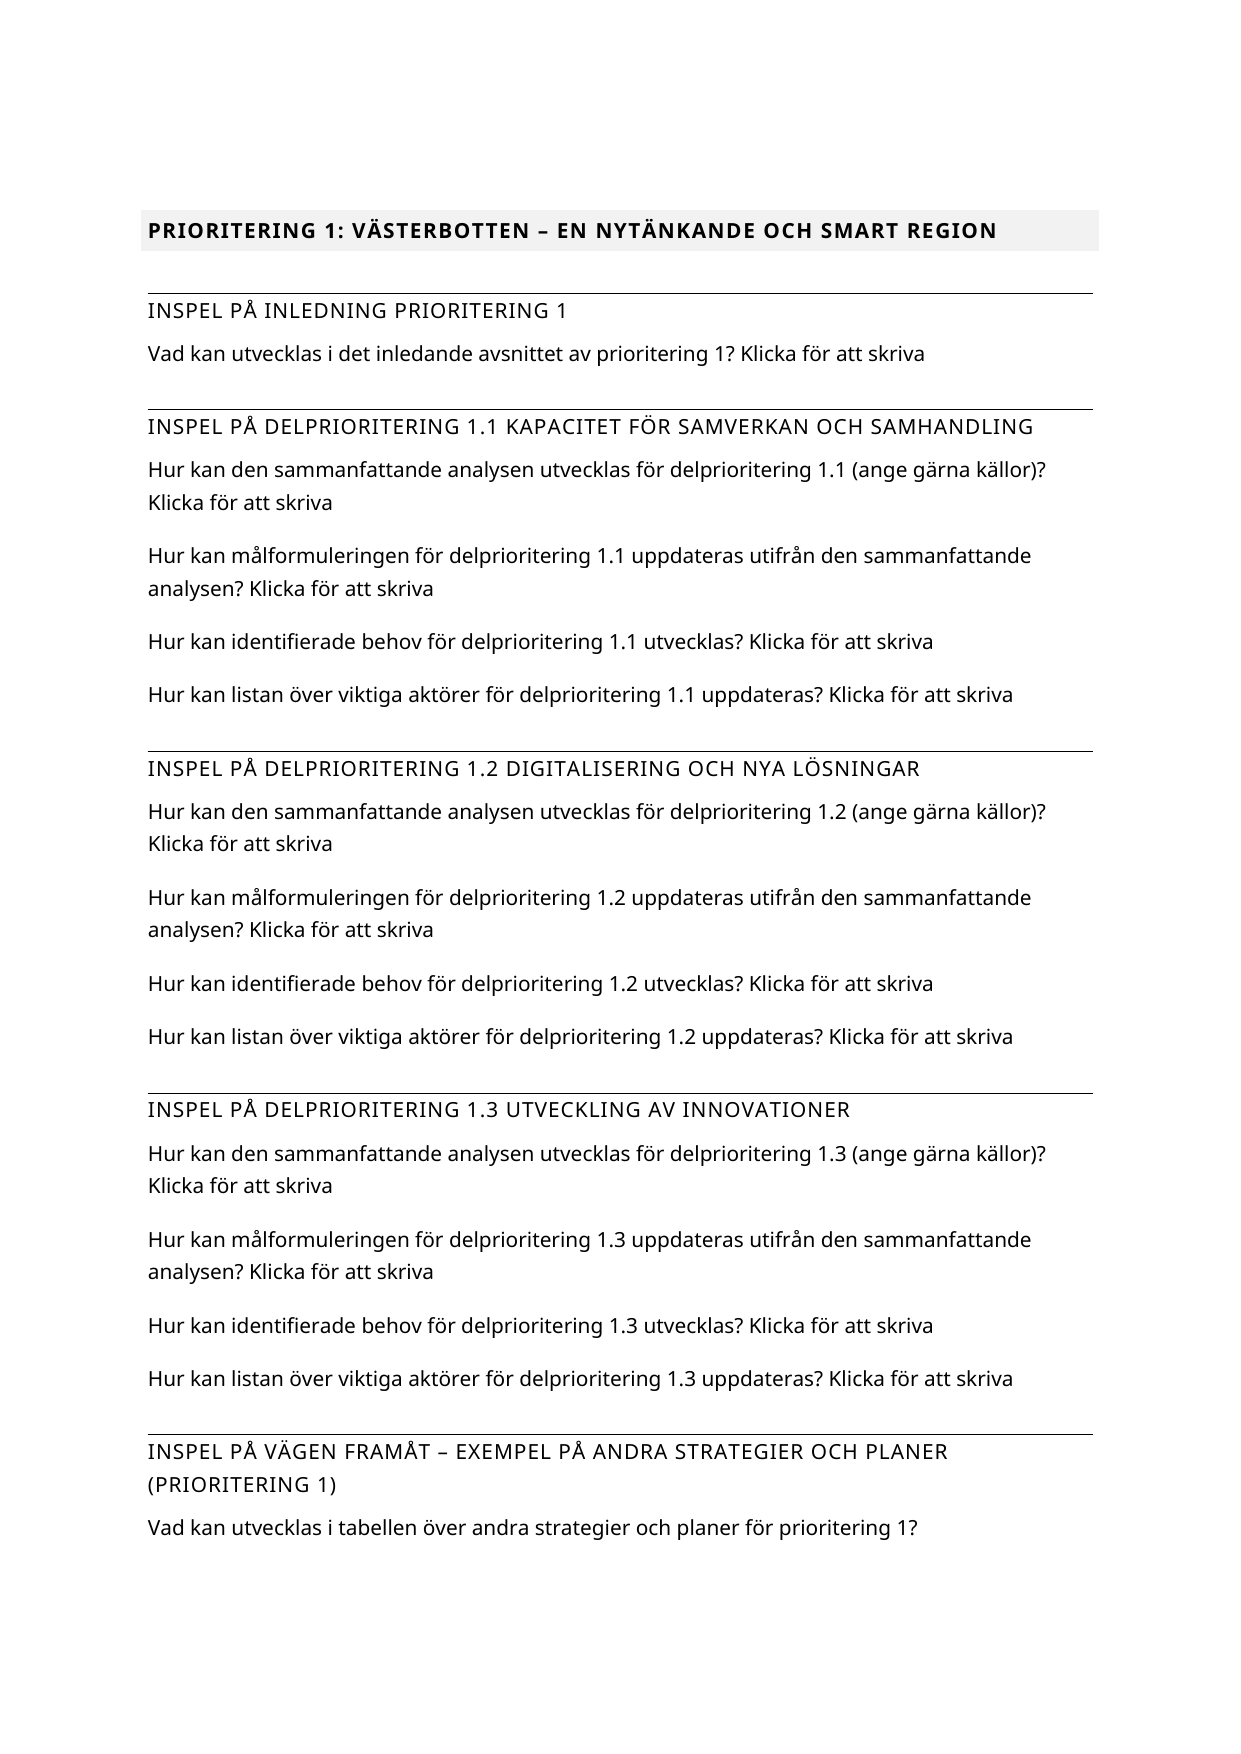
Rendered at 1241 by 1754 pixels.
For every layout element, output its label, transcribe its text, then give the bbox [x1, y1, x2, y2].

subtitle Inspel på Delprioritering 1.1 Kapacitet för samverkan och samhandling [148, 410, 1093, 441]
subtitle Inspel på Vägen framåt – exempel på andra strategier och planer (prioritering 1) [148, 1435, 1093, 1498]
subtitle Prioritering 1: Västerbotten – en nytänkande och smart region [148, 216, 1093, 245]
subtitle Inspel på Inledning prioritering 1 [148, 294, 1093, 324]
subtitle Inspel på Delprioritering 1.3 Utveckling av innovationer [148, 1094, 1093, 1124]
subtitle Inspel på Delprioritering 1.2 Digitalisering och nya lösningar [148, 752, 1093, 782]
